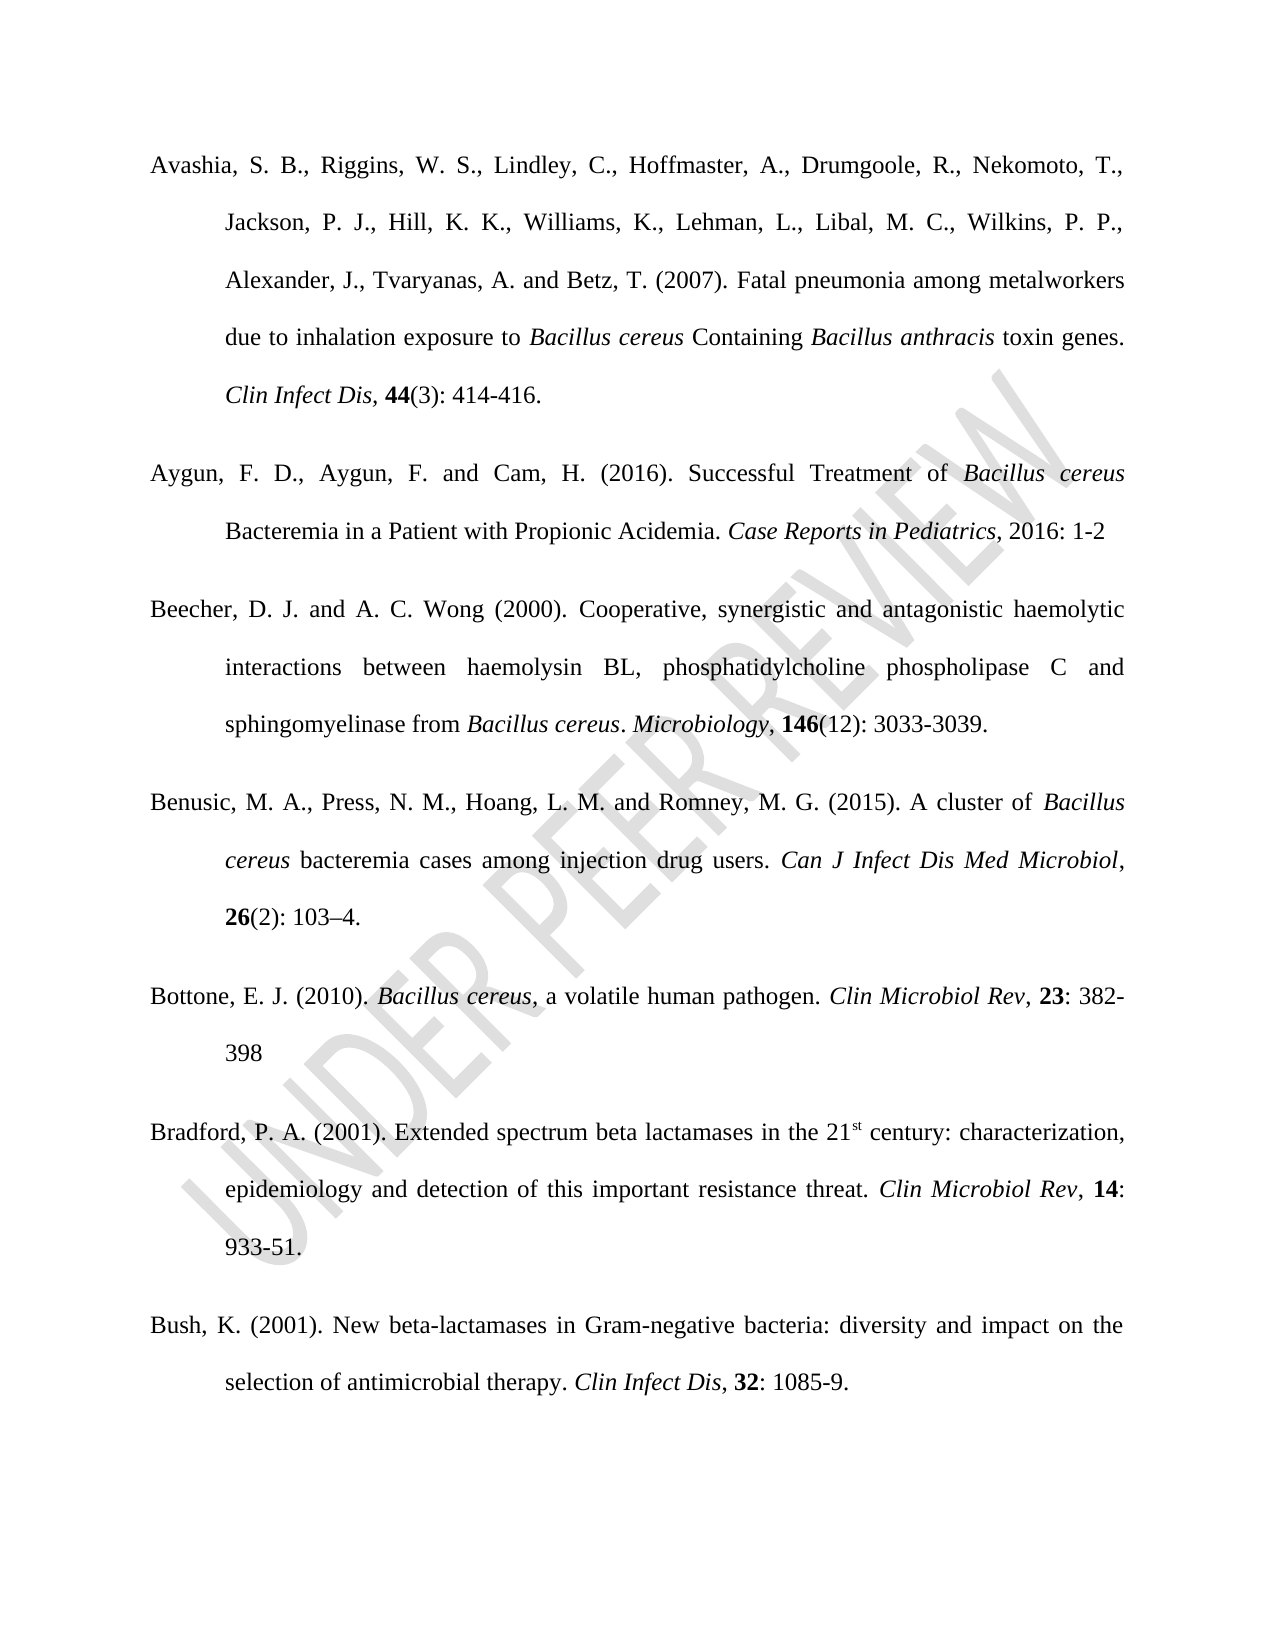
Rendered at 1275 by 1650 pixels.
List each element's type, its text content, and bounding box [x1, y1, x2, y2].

text Bradford, P. A. (2001). Extended spectrum beta lactamases in the 21st century: characterization, epidemiology and detection of this important resistance threat. Clin Microbiol Rev, 14: 933-51. [150, 1117, 1125, 1260]
text Aygun, F. D., Aygun, F. and Cam, H. (2016). Successful Treatment of Bacillus cereus Bacteremia in a Patient with Propionic Acidemia. Case Reports in Pediatrics, 2016: 1-2 [150, 458, 1125, 544]
text Avashia, S. B., Riggins, W. S., Lindley, C., Hoffmaster, A., Drumgoole, R., Nekomoto, T., Jackson, P. J., Hill, K. K., Williams, K., Lehman, L., Libal, M. C., Wilkins, P. P., Alexander, J., Tvaryanas, A. and Betz, T. (2007). Fatal pneumonia among metalworkers due to inhalation exposure to Bacillus cereus Containing Bacillus anthracis toxin genes. Clin Infect Dis, 44(3): 414-416. [150, 150, 1125, 409]
text Bottone, E. J. (2010). Bacillus cereus, a volatile human pathogen. Clin Microbiol Rev, 23: 382-398 [150, 981, 1125, 1067]
text Benusic, M. A., Press, N. M., Hoang, L. M. and Romney, M. G. (2015). A cluster of Bacillus cereus bacteremia cases among injection drug users. Can J Infect Dis Med Microbiol, 26(2): 103–4. [150, 787, 1125, 931]
text Beecher, D. J. and A. C. Wong (2000). Cooperative, synergistic and antagonistic haemolytic interactions between haemolysin BL, phosphatidylcholine phospholipase C and sphingomyelinase from Bacillus cereus. Microbiology, 146(12): 3033-3039. [150, 594, 1125, 738]
text Bush, K. (2001). New beta-lactamases in Gram-negative bacteria: diversity and impact on the selection of antimicrobial therapy. Clin Infect Dis, 32: 1085-9. [150, 1310, 1125, 1396]
